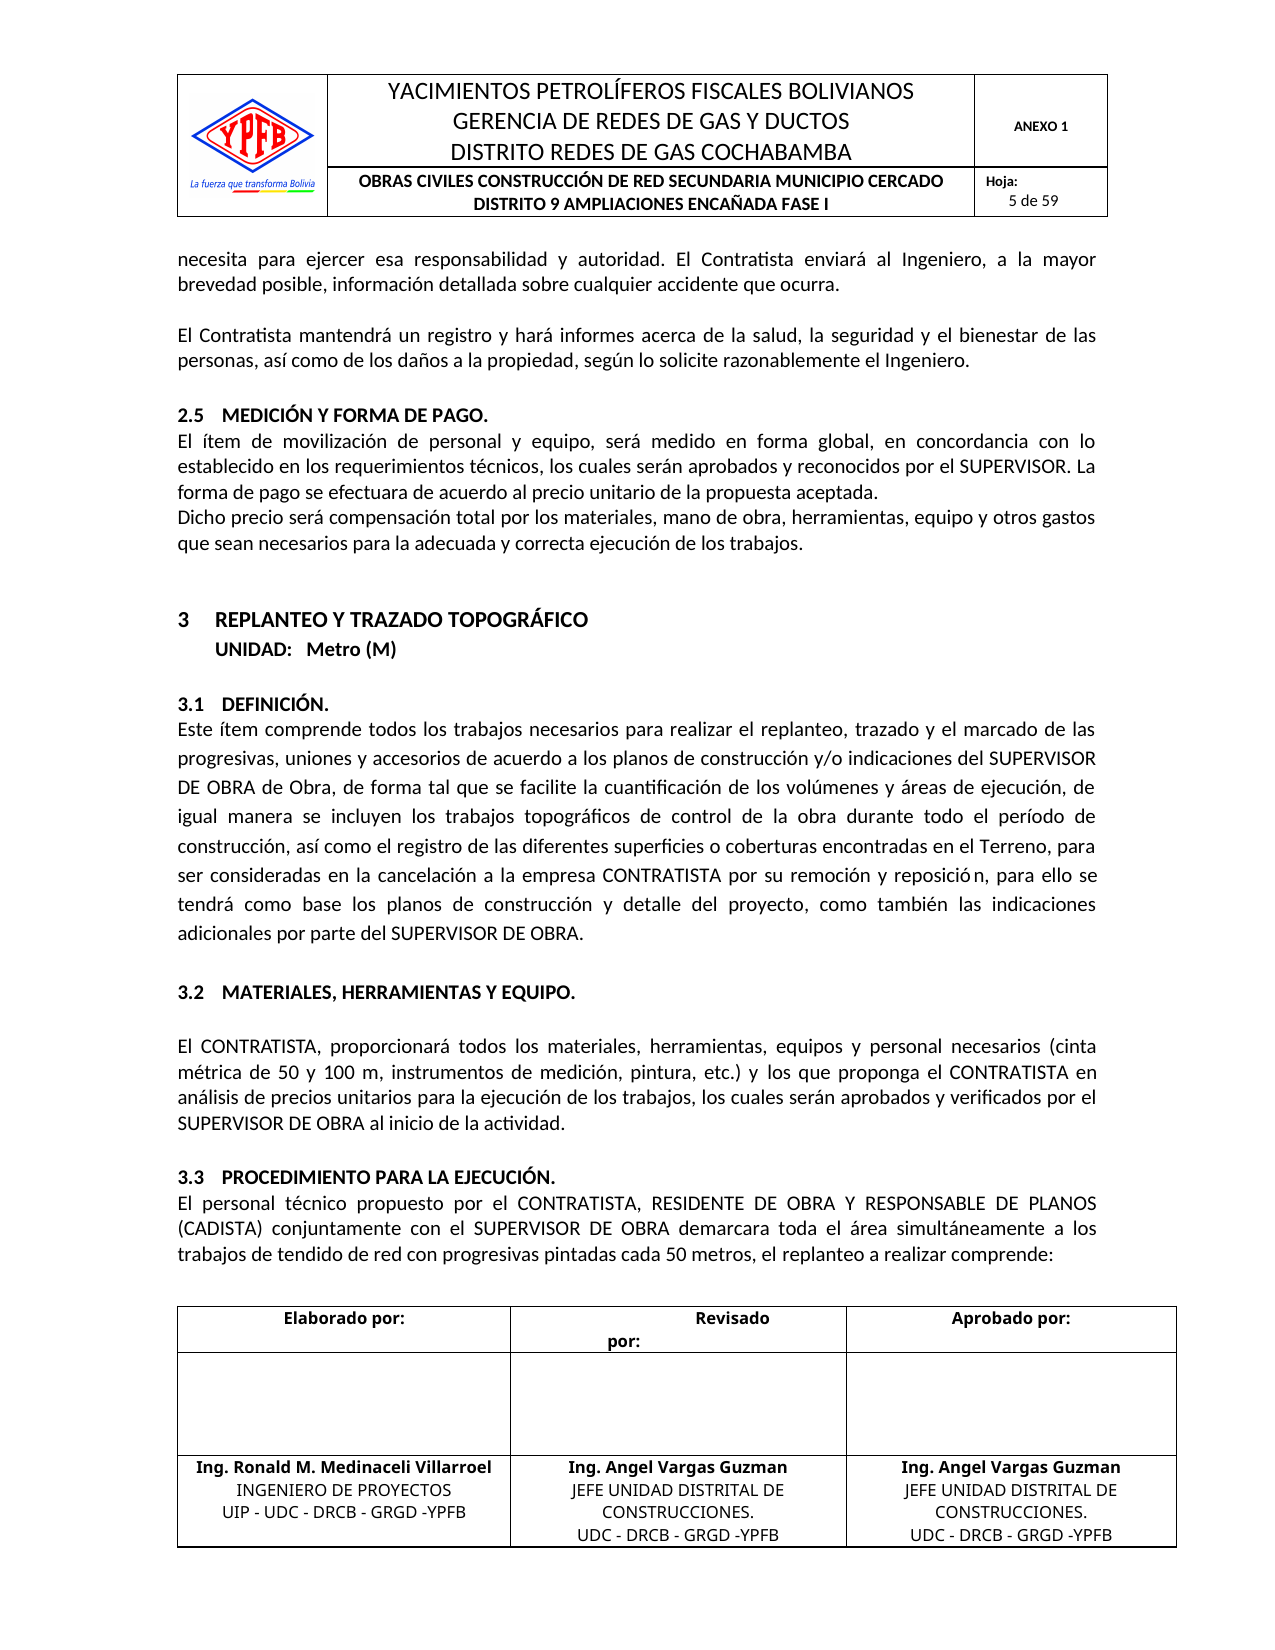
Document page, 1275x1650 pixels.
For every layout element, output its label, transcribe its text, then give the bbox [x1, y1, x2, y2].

subtitle REPLANTEO Y TRAZADO TOPOGRÁFICO [177, 606, 1098, 633]
text El Contratista mantendrá un registro y hará informes acerca de la salud, la seguridad y el bienestar de las personas, así como de los daños a la propiedad, según lo solicite razonablemente el Ingeniero. [177, 322, 1098, 373]
text Dicho precio será compensación total por los materiales, mano de obra, herramientas, equipo y otros gastos que sean necesarios para la adecuada y correcta ejecución de los trabajos. [177, 504, 1098, 555]
text Este ítem comprende todos los trabajos necesarios para realizar el replanteo, trazado y el marcado de las progresivas, uniones y accesorios de acuerdo a los planos de construcción y/o indicaciones del SUPERVISOR DE OBRA de Obra, de forma tal que se facilite la cuantificación de los volúmenes y áreas de ejecución, de igual manera se incluyen los trabajos topográficos de control de la obra durante todo el período de construcción, así como el registro de las diferentes superficies o coberturas encontradas en el Terreno, para ser consideradas en la cancelación a la empresa CONTRATISTA por su remoción y reposición, para ello se tendrá como base los planos de construcción y detalle del proyecto, como también las indicaciones adicionales por parte del SUPERVISOR DE OBRA. [177, 716, 1098, 946]
subtitle PROCEDIMIENTO PARA LA EJECUCIÓN. [177, 1164, 1098, 1190]
text El CONTRATISTA, proporcionará todos los materiales, herramientas, equipos y personal necesarios (cinta métrica de 50 y 100 m, instrumentos de medición, pintura, etc.) y los que proponga el CONTRATISTA en análisis de precios unitarios para la ejecución de los trabajos, los cuales serán aprobados y verificados por el SUPERVISOR DE OBRA al inicio de la actividad. [177, 1034, 1098, 1135]
subtitle MATERIALES, HERRAMIENTAS Y EQUIPO. [177, 979, 1098, 1004]
subtitle DEFINICIÓN. [177, 691, 1098, 716]
text El ítem de movilización de personal y equipo, será medido en forma global, en concordancia con lo establecido en los requerimientos técnicos, los cuales serán aprobados y reconocidos por el SUPERVISOR. La forma de pago se efectuara de acuerdo al precio unitario de la propuesta aceptada. [177, 428, 1098, 504]
subtitle MEDICIÓN Y FORMA DE PAGO. [177, 403, 1098, 428]
picture [188, 93, 316, 198]
text El personal técnico propuesto por el CONTRATISTA, RESIDENTE DE OBRA Y RESPONSABLE DE PLANOS (CADISTA) conjuntamente con el SUPERVISOR DE OBRA demarcara toda el área simultáneamente a los trabajos de tendido de red con progresivas pintadas cada 50 metros, el replanteo a realizar comprende: [177, 1190, 1098, 1266]
text UNIDAD: Metro (M) [177, 636, 1098, 661]
